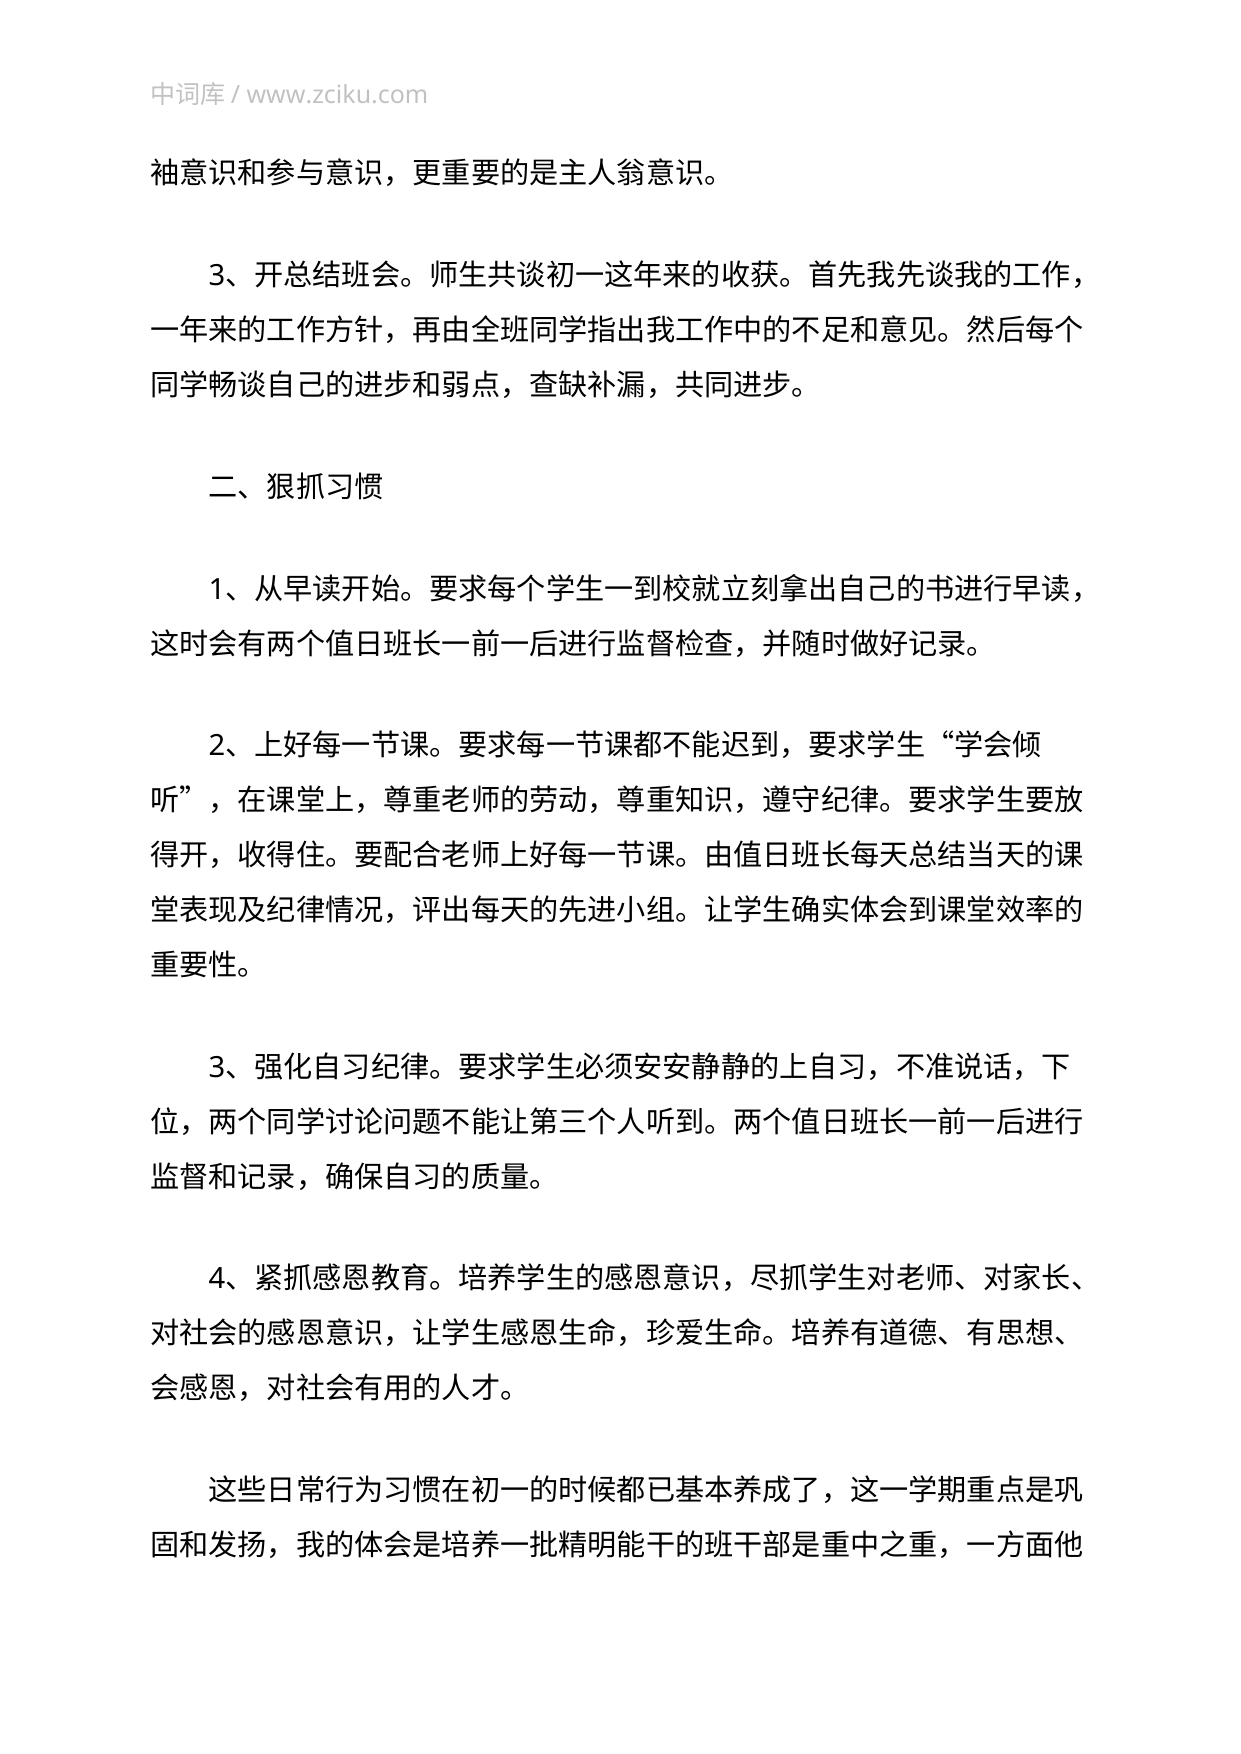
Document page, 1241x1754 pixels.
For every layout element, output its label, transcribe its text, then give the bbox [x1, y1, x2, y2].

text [150, 1467, 1090, 1564]
text 3、强化自习纪律。要求学生必须安安静静的上自习，不准说话，下位，两个同学讨论问题不能让第三个人听到。两个值日班长一前一后进行监督和记录，确保自习的质量。 [150, 1043, 1090, 1196]
text 1、从早读开始。要求每个学生一到校就立刻拿出自己的书进行早读，这时会有两个值日班长一前一后进行监督检查，并随时做好记录。 [150, 565, 1090, 662]
text 4、紧抓感恩教育。培养学生的感恩意识，尽抓学生对老师、对家长、对社会的感恩意识，让学生感恩生命，珍爱生命。培养有道德、有思想、会感恩，对社会有用的人才。 [150, 1255, 1090, 1407]
text 2、上好每一节课。要求每一节课都不能迟到，要求学生“学会倾听”，在课堂上，尊重老师的劳动，尊重知识，遵守纪律。要求学生要放得开，收得住。要配合老师上好每一节课。由值日班长每天总结当天的课堂表现及纪律情况，评出每天的先进小组。让学生确实体会到课堂效率的重要性。 [150, 722, 1090, 984]
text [150, 150, 1090, 192]
text 3、开总结班会。师生共谈初一这年来的收获。首先我先谈我的工作，一年来的工作方针，再由全班同学指出我工作中的不足和意见。然后每个同学畅谈自己的进步和弱点，查缺补漏，共同进步。 [150, 252, 1090, 404]
text 二、狠抓习惯 [150, 463, 1090, 506]
